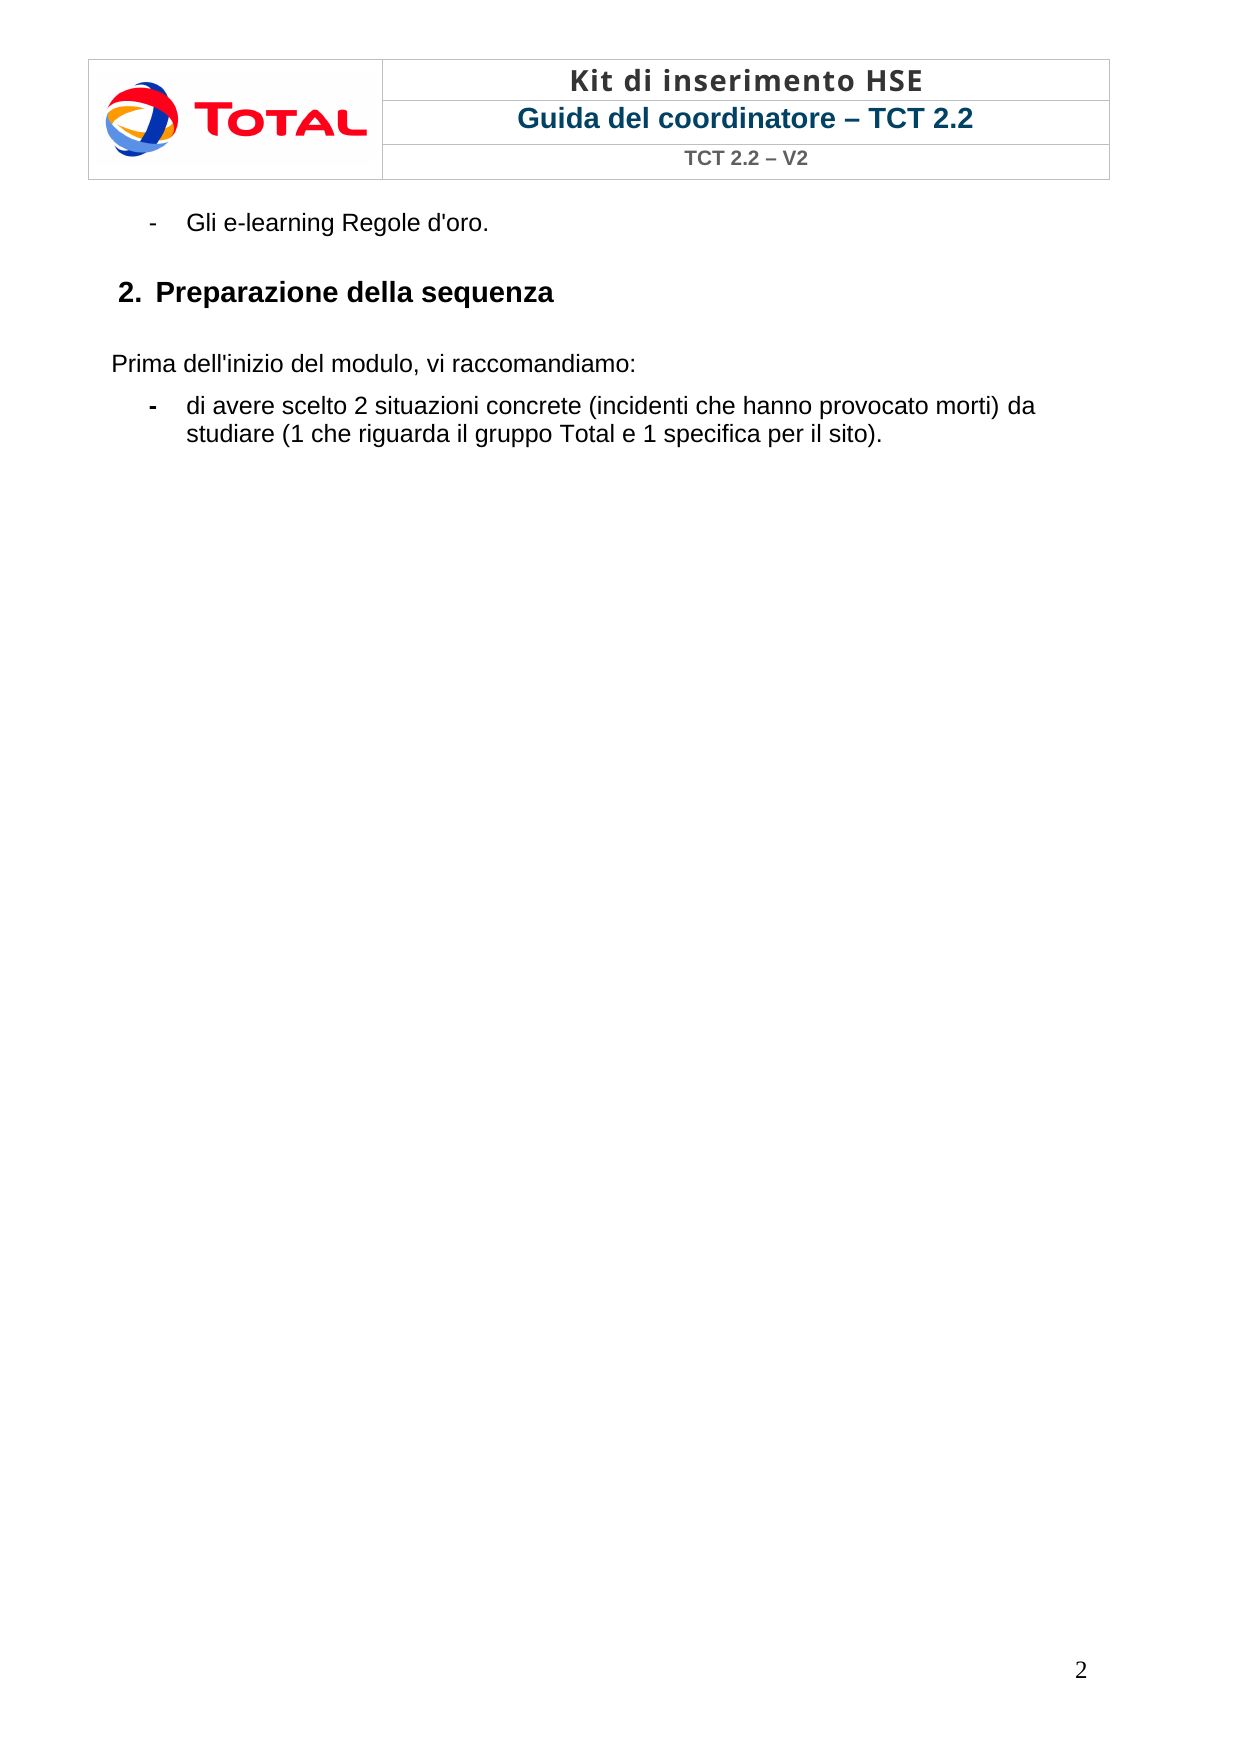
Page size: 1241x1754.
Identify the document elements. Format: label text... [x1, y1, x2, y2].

text Prima dell'inizio del modulo, vi raccomandiamo: [111, 349, 1087, 378]
subtitle Preparazione della sequenza [118, 274, 1087, 308]
picture [96, 73, 375, 166]
list di avere scelto 2 situazioni concrete (incidenti che hanno provocato morti) da studiare (1 che riguarda il gruppo Total e 1 specifica per il sito). [148, 391, 1087, 448]
list Gli e-learning Regole d'oro. [148, 208, 1087, 237]
